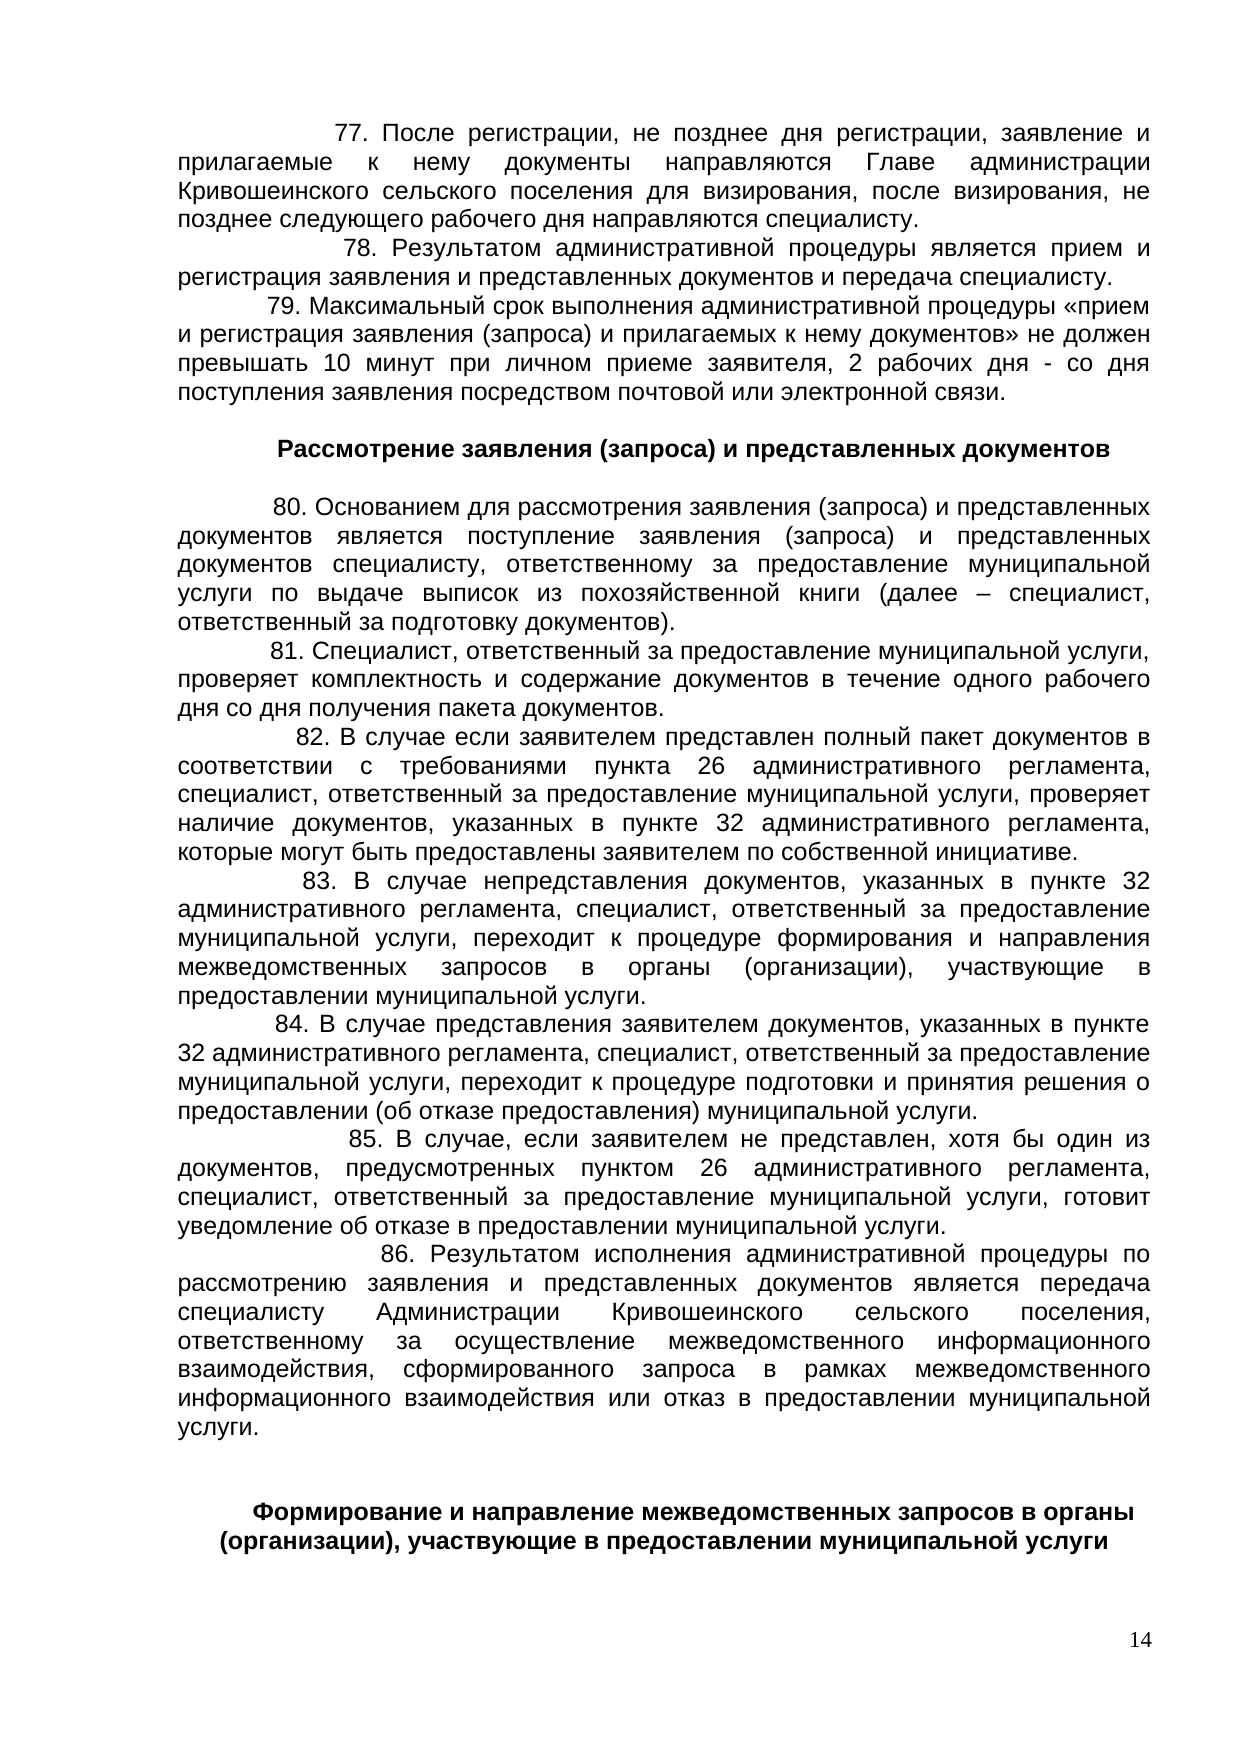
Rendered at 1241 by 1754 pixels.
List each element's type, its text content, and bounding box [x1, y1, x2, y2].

text 79. Максимальный срок выполнения административной процедуры «прием и регистрация заявления (запроса) и прилагаемых к нему документов» не должен превышать 10 минут при личном приеме заявителя, 2 рабочих дня - со дня поступления заявления посредством почтовой или электронной связи. [177, 291, 1152, 406]
text Рассмотрение заявления (запроса) и представленных документов [177, 434, 1152, 463]
text 85. В случае, если заявителем не представлен, хотя бы один из документов, предусмотренных пунктом 26 административного регламента, специалист, ответственный за предоставление муниципальной услуги, готовит уведомление об отказе в предоставлении муниципальной услуги. [177, 1124, 1152, 1239]
text 80. Основанием для рассмотрения заявления (запроса) и представленных документов является поступление заявления (запроса) и представленных документов специалисту, ответственному за предоставление муниципальной услуги по выдаче выписок из похозяйственной книги (далее – специалист, ответственный за подготовку документов). [177, 492, 1152, 636]
text 83. В случае непредставления документов, указанных в пункте 32 административного регламента, специалист, ответственный за предоставление муниципальной услуги, переходит к процедуре формирования и направления межведомственных запросов в органы (организации), участвующие в предоставлении муниципальной услуги. [177, 866, 1152, 1009]
text 78. Результатом административной процедуры является прием и регистрация заявления и представленных документов и передача специалисту. [177, 233, 1152, 291]
text 81. Специалист, ответственный за предоставление муниципальной услуги, проверяет комплектность и содержание документов в течение одного рабочего дня со дня получения пакета документов. [177, 636, 1152, 722]
text 86. Результатом исполнения административной процедуры по рассмотрению заявления и представленных документов является передача специалисту Администрации Кривошеинского сельского поселения, ответственному за осуществление межведомственного информационного взаимодействия, сформированного запроса в рамках межведомственного информационного взаимодействия или отказ в предоставлении муниципальной услуги. [177, 1239, 1152, 1441]
text 77. После регистрации, не позднее дня регистрации, заявление и прилагаемые к нему документы направляются Главе администрации Кривошеинского сельского поселения для визирования, после визирования, не позднее следующего рабочего дня направляются специалисту. [177, 118, 1152, 233]
text Формирование и направление межведомственных запросов в органы (организации), участвующие в предоставлении муниципальной услуги [177, 1497, 1152, 1555]
text 82. В случае если заявителем представлен полный пакет документов в соответствии с требованиями пункта 26 административного регламента, специалист, ответственный за предоставление муниципальной услуги, проверяет наличие документов, указанных в пункте 32 административного регламента, которые могут быть предоставлены заявителем по собственной инициативе. [177, 722, 1152, 866]
text 84. В случае представления заявителем документов, указанных в пункте 32 административного регламента, специалист, ответственный за предоставление муниципальной услуги, переходит к процедуре подготовки и принятия решения о предоставлении (об отказе предоставления) муниципальной услуги. [177, 1009, 1152, 1124]
